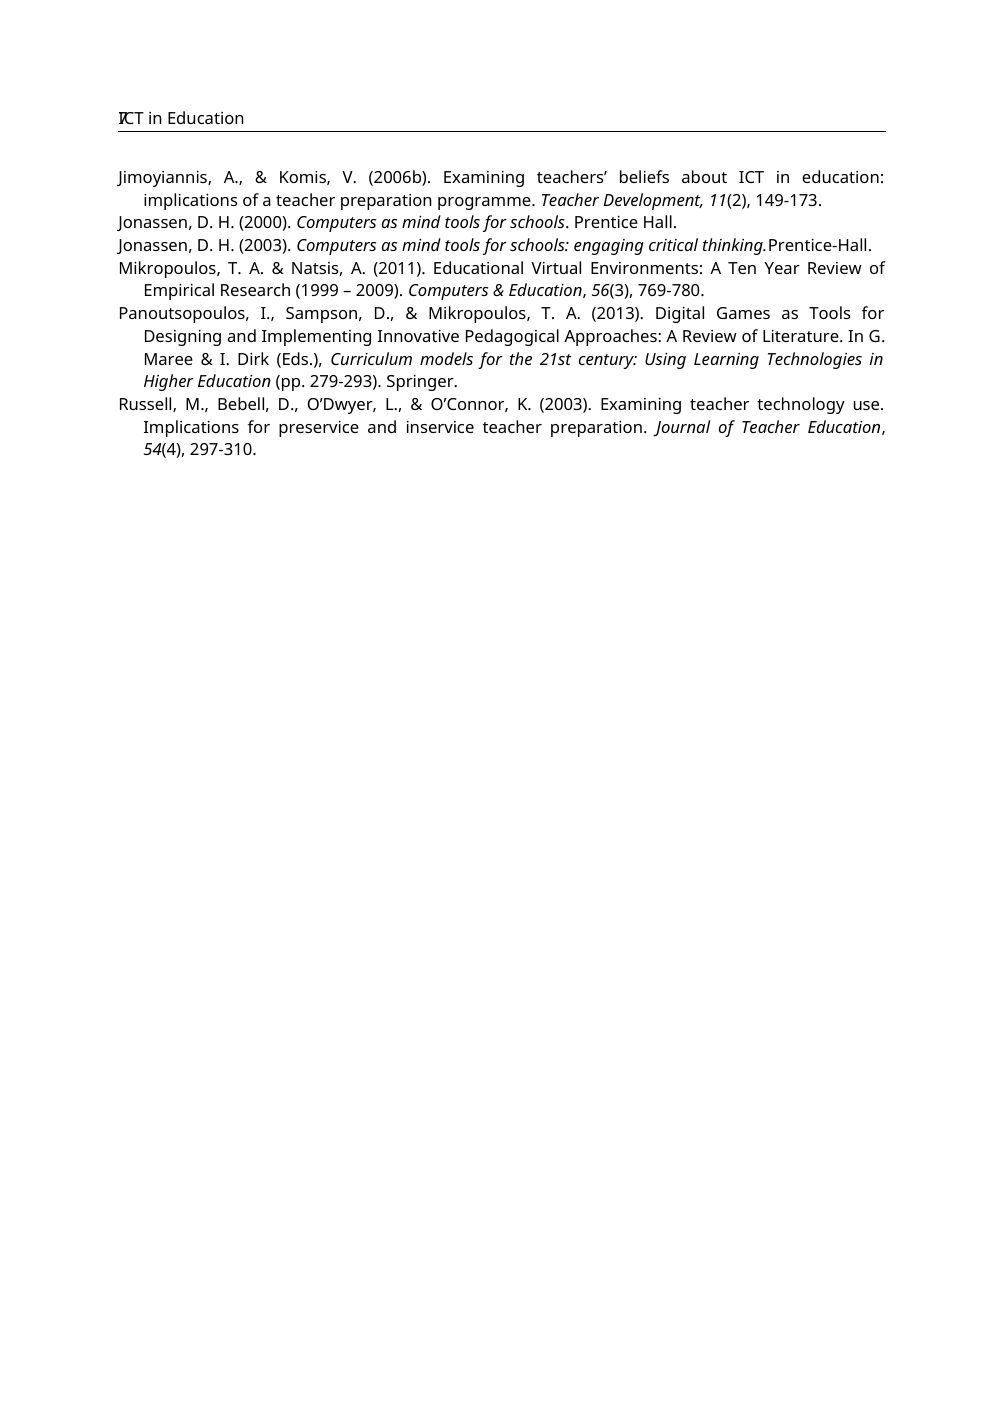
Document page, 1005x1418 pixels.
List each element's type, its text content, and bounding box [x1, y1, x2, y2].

text Mikropoulos, T. A. & Natsis, A. (2011). Educational Virtual Environments: A Ten Year Review of Empirical Research (1999 – 2009). Computers & Education, 56(3), 769-780. [118, 256, 886, 302]
text Jimoyiannis, A., & Komis, V. (2006b). Examining teachers’ beliefs about ICT in education: implications of a teacher preparation programme. Teacher Development, 11(2), 149-173. [118, 165, 886, 211]
text Jonassen, D. H. (2003). Computers as mind tools for schools: engaging critical thinking.Prentice-Hall. [118, 233, 886, 256]
text Panoutsopoulos, I., Sampson, D., & Mikropoulos, T. A. (2013). Digital Games as Tools for Designing and Implementing Innovative Pedagogical Approaches: A Review of Literature. In G. Maree & I. Dirk (Eds.), Curriculum models for the 21st century: Using Learning Technologies in Higher Education (pp. 279-293). Springer. [118, 302, 886, 392]
text Jonassen, D. H. (2000). Computers as mind tools for schools. Prentice Hall. [118, 211, 886, 233]
text Russell, M., Bebell, D., O’Dwyer, L., & O’Connor, K. (2003). Examining teacher technology use. Implications for preservice and inservice teacher preparation. Journal of Teacher Education, 54(4), 297-310. [118, 392, 886, 461]
